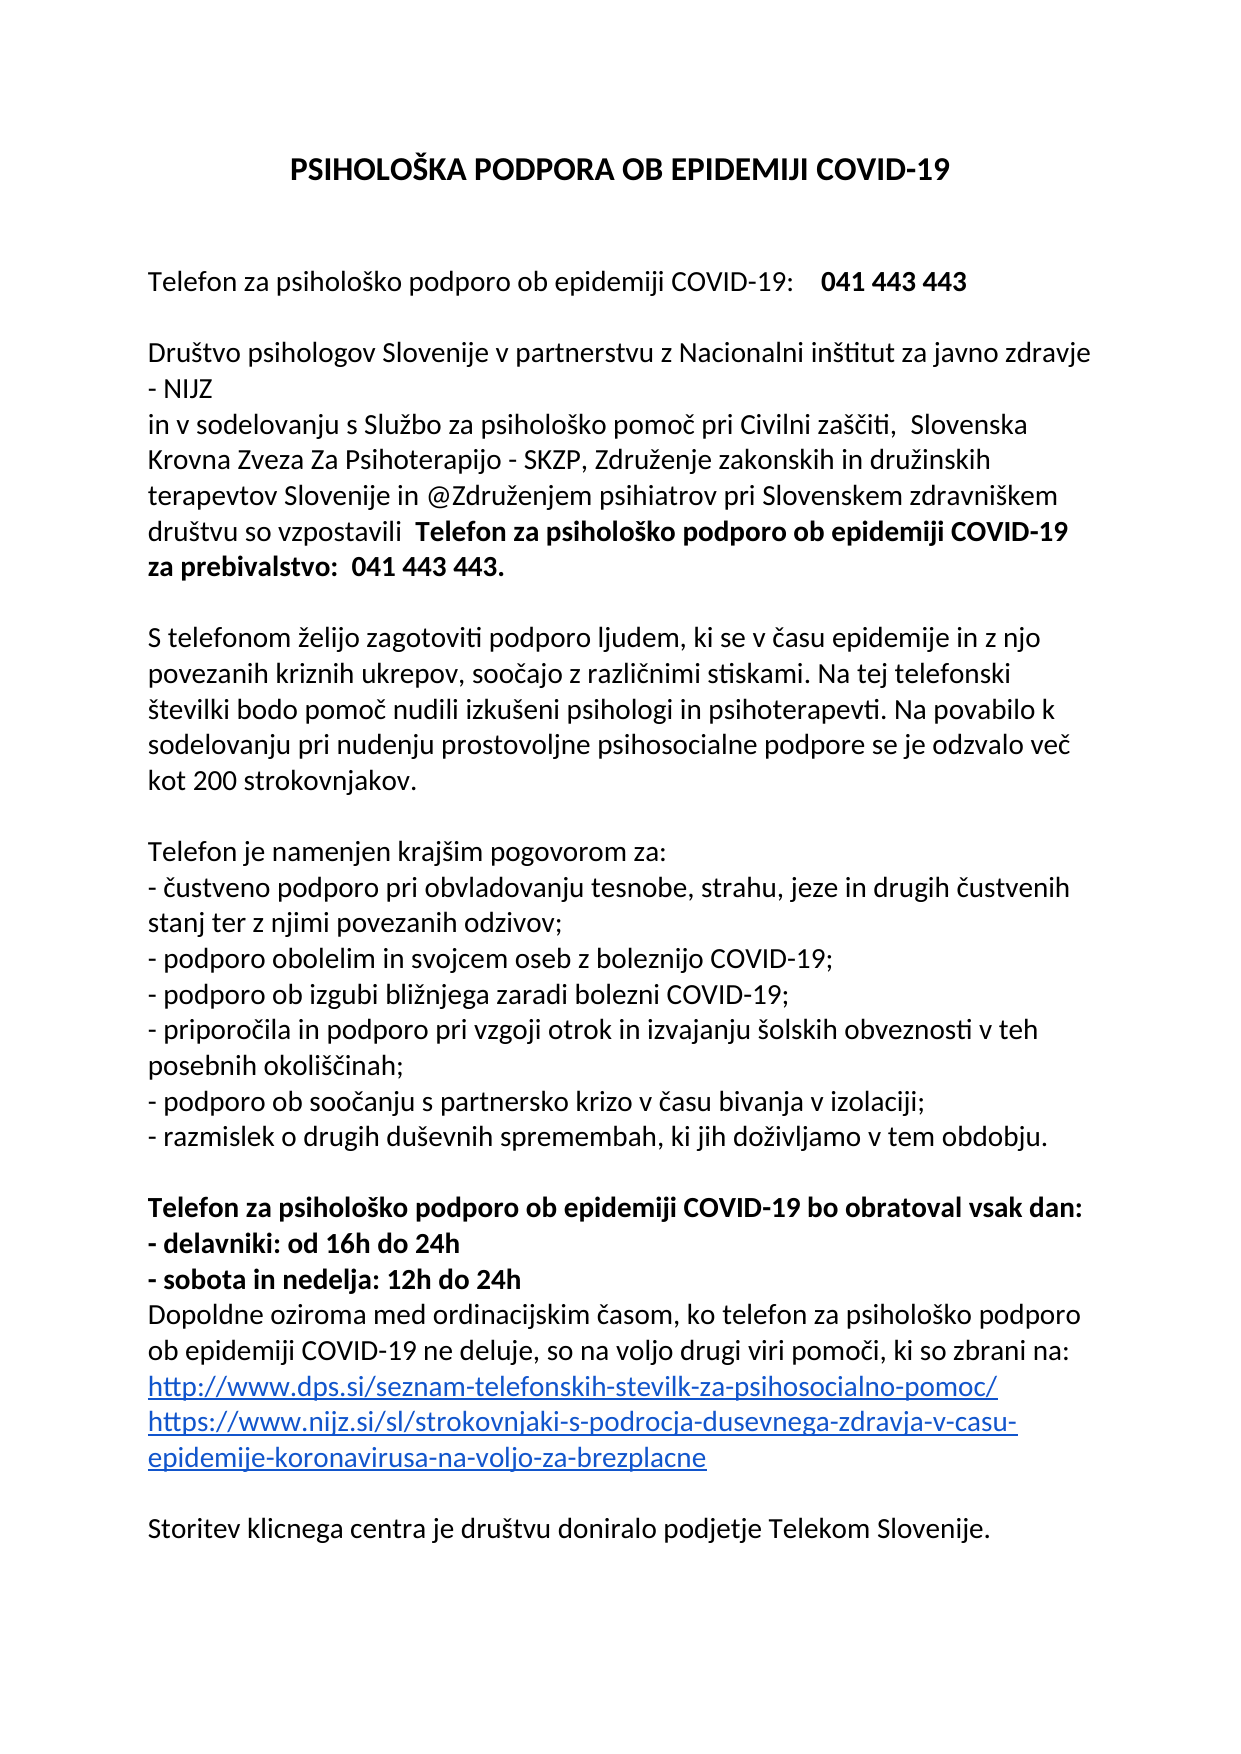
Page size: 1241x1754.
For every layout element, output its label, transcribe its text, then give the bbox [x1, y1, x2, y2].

text Telefon za psihološko podporo ob epidemiji COVID-19: 041 443 443 Društvo psihologov Slovenije v partnerstvu z Nacionalni inštitut za javno zdravje - NIJZ in v sodelovanju s Službo za psihološko pomoč pri Civilni zaščiti, Slovenska Krovna Zveza Za Psihoterapijo - SKZP, Združenje zakonskih in družinskih terapevtov Slovenije in @Združenjem psihiatrov pri Slovenskem zdravniškem društvu so vzpostavili Telefon za psihološko podporo ob epidemiji COVID-19 za prebivalstvo: 041 443 443. S telefonom želijo zagotoviti podporo ljudem, ki se v času epidemije in z njo povezanih kriznih ukrepov, soočajo z različnimi stiskami. Na tej telefonski številki bodo pomoč nudili izkušeni psihologi in psihoterapevti. Na povabilo k sodelovanju pri nudenju prostovoljne psihosocialne podpore se je odzvalo več kot 200 strokovnjakov. Telefon je namenjen krajšim pogovorom za: - čustveno podporo pri obvladovanju tesnobe, strahu, jeze in drugih čustvenih stanj ter z njimi povezanih odzivov; - podporo obolelim in svojcem oseb z boleznijo COVID-19; - podporo ob izgubi bližnjega zaradi bolezni COVID-19; - priporočila in podporo pri vzgoji otrok in izvajanju šolskih obveznosti v teh posebnih okoliščinah; - podporo ob soočanju s partnersko krizo v času bivanja v izolaciji; - razmislek o drugih duševnih spremembah, ki jih doživljamo v tem obdobju. Telefon za psihološko podporo ob epidemiji COVID-19 bo obratoval vsak dan: - delavniki: od 16h do 24h - sobota in nedelja: 12h do 24h Dopoldne oziroma med ordinacijskim časom, ko telefon za psihološko podporo ob epidemiji COVID-19 ne deluje, so na voljo drugi viri pomoči, ki so zbrani na: http://www.dps.si/seznam-telefonskih-stevilk-za-psihosocialno-pomoc/ https://www.nijz.si/sl/strokovnjaki-s-podrocja-dusevnega-zdravja-v-casu-epidemije-koronavirusa-na-voljo-za-brezplacne Storitev klicnega centra je društvu doniralo podjetje Telekom Slovenije. [148, 263, 1093, 1546]
text PSIHOLOŠKA PODPORA OB EPIDEMIJI COVID-19 [148, 148, 1093, 188]
